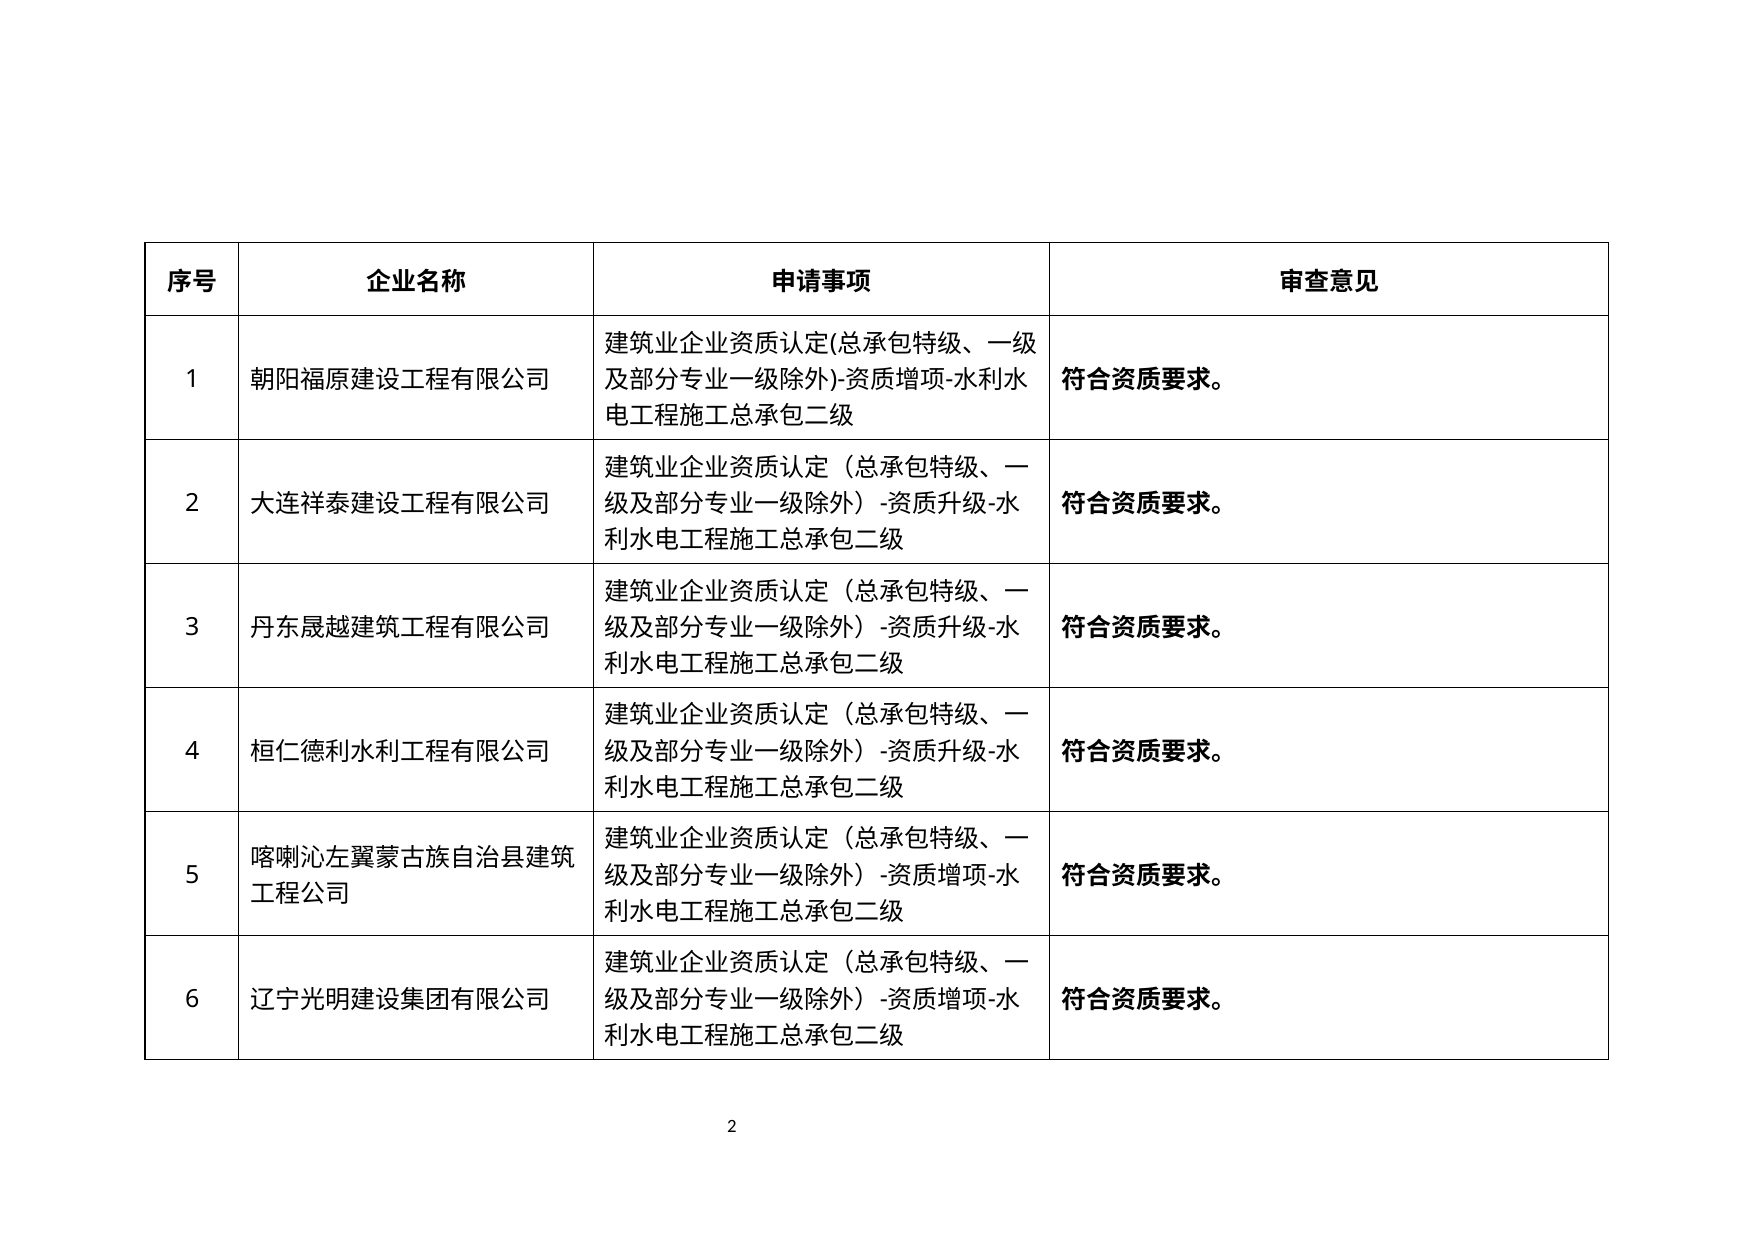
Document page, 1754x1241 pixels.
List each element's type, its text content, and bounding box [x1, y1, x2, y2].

table_cell 建筑业企业资质认定(总承包特级、一级及部分专业一级除外)-资质增项-水利水电工程施工总承包二级 [594, 316, 1049, 439]
table_header 企业名称 [239, 243, 593, 315]
table_cell [146, 812, 238, 935]
table_cell 朝阳福原建设工程有限公司 [239, 316, 593, 439]
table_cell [594, 936, 1049, 1059]
table_cell [146, 936, 238, 1059]
table_cell 符合资质要求。 [1050, 564, 1608, 687]
table_cell [146, 688, 238, 811]
table_cell 符合资质要求。 [1050, 812, 1608, 935]
table_header 申请事项 [594, 243, 1049, 315]
table_cell 建筑业企业资质认定（总承包特级、一级及部分专业一级除外）-资质升级-水利水电工程施工总承包二级 [594, 440, 1049, 563]
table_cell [594, 812, 1049, 935]
table_cell 丹东晟越建筑工程有限公司 [239, 564, 593, 687]
table_cell [146, 564, 238, 687]
table_cell [146, 440, 238, 563]
table_cell 符合资质要求。 [1050, 936, 1608, 1059]
table_cell 建筑业企业资质认定（总承包特级、一级及部分专业一级除外）-资质升级-水利水电工程施工总承包二级 [594, 564, 1049, 687]
table_header 审查意见 [1050, 243, 1608, 315]
table_cell 符合资质要求。 [1050, 440, 1608, 563]
table_cell 建筑业企业资质认定（总承包特级、一级及部分专业一级除外）-资质升级-水利水电工程施工总承包二级 [594, 688, 1049, 811]
table_cell [146, 316, 238, 439]
table_cell 大连祥泰建设工程有限公司 [239, 440, 593, 563]
table_cell 符合资质要求。 [1050, 316, 1608, 439]
table_header 序号 [146, 243, 238, 315]
table_cell 辽宁光明建设集团有限公司 [239, 936, 593, 1059]
table_cell 桓仁德利水利工程有限公司 [239, 688, 593, 811]
table_cell 喀喇沁左翼蒙古族自治县建筑工程公司 [239, 812, 593, 935]
table_cell 符合资质要求。 [1050, 688, 1608, 811]
